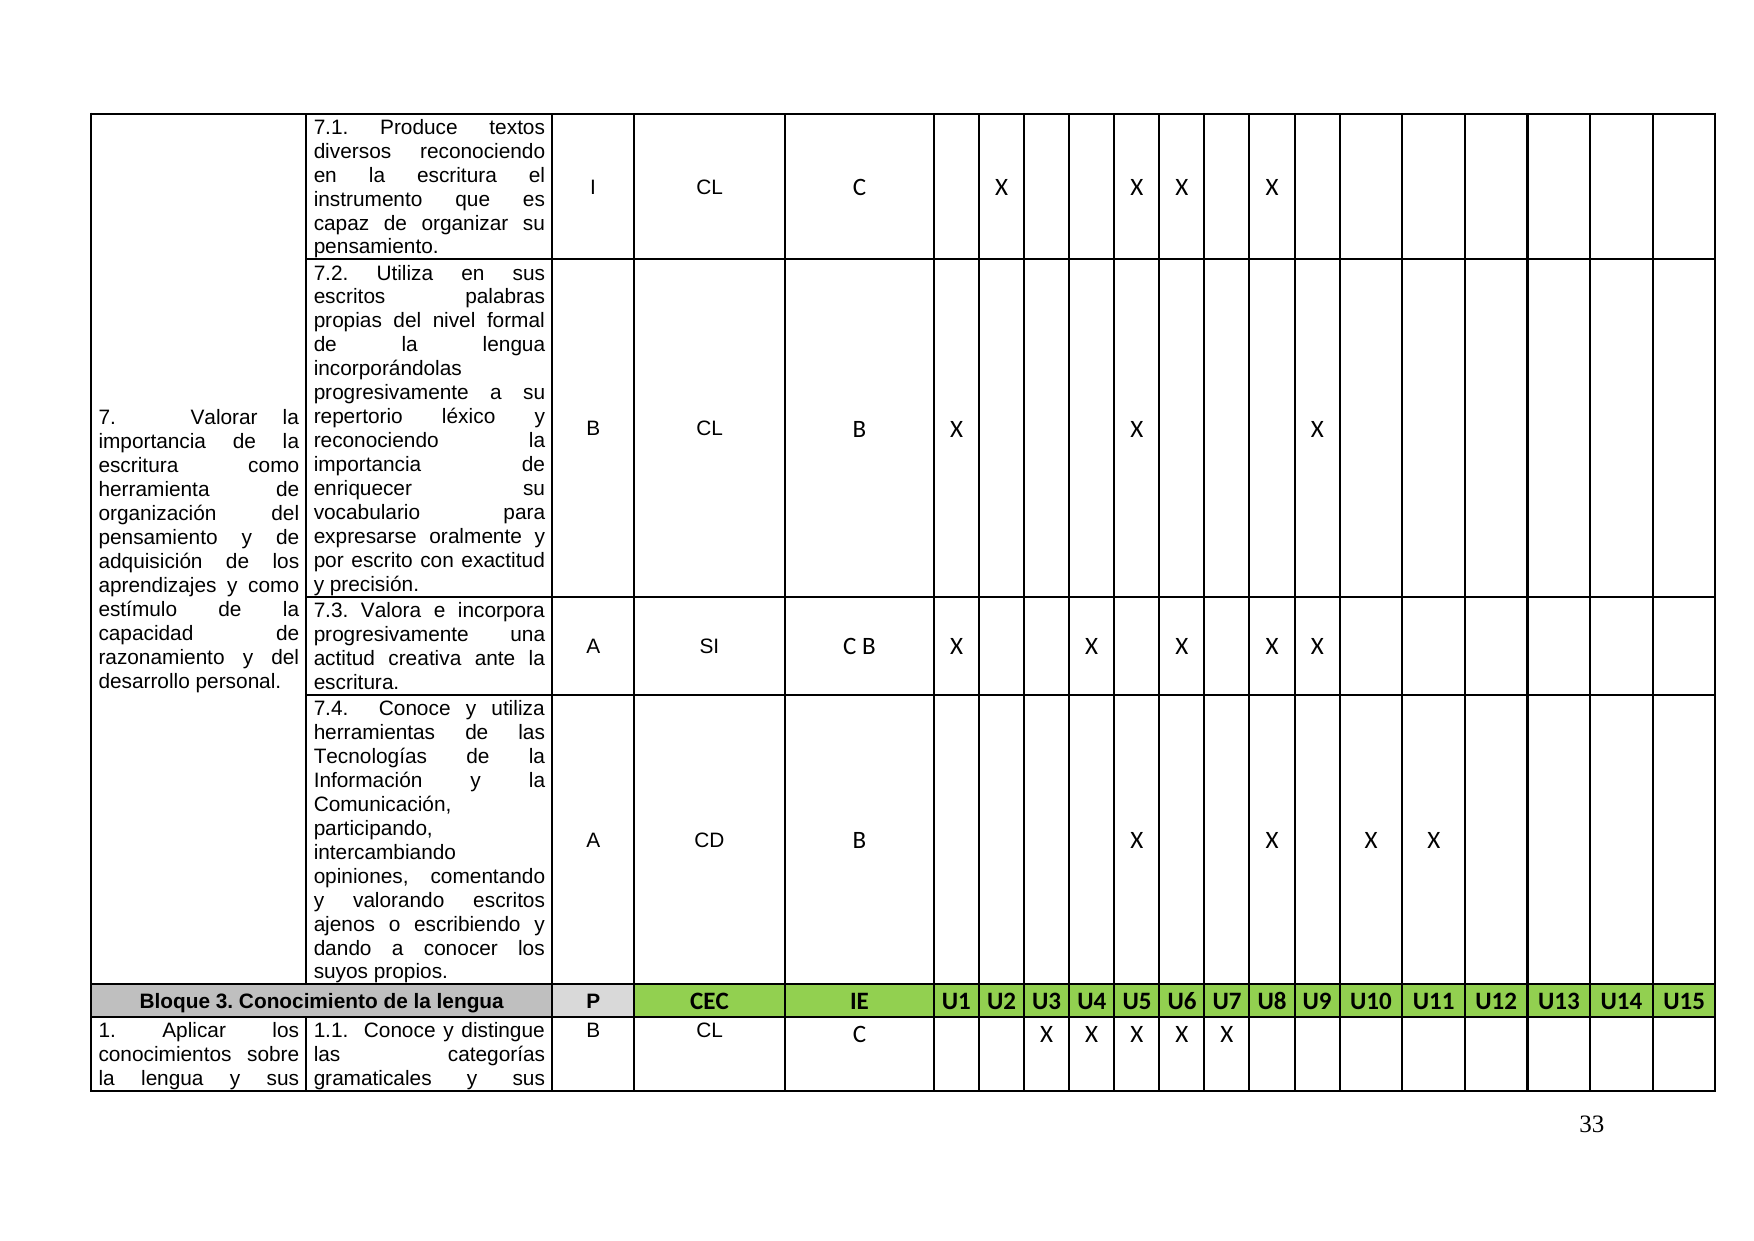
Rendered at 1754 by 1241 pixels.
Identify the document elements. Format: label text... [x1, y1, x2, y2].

table_cell X [1205, 1018, 1248, 1090]
table_cell [980, 260, 1023, 596]
table_cell [1591, 598, 1652, 694]
table_cell [1070, 260, 1113, 596]
table_cell C B [786, 598, 933, 694]
table_cell X [1025, 1018, 1068, 1090]
table_cell [1654, 1018, 1714, 1090]
table_cell IE [786, 985, 933, 1016]
table_cell [1466, 260, 1526, 596]
table_cell [1296, 696, 1339, 983]
table_cell U12 [1466, 985, 1526, 1016]
table_cell [1070, 696, 1113, 983]
table_cell U3 [1025, 985, 1068, 1016]
table_cell [980, 598, 1023, 694]
table_cell [935, 115, 978, 258]
table_cell [1591, 115, 1652, 258]
table_cell [1205, 260, 1248, 596]
table_cell X [1250, 696, 1294, 983]
table_cell I [553, 115, 633, 258]
table_cell 7. Valorar la importancia de la escritura como herramienta de organización del pensamiento y de adquisición de los aprendizajes y como estímulo de la capacidad de razonamiento y del desarrollo personal. [92, 115, 305, 983]
table_cell [1654, 598, 1714, 694]
table_cell X [1070, 1018, 1113, 1090]
table_cell 7.1. Produce textos diversos reconociendo en la escritura el instrumento que es capaz de organizar su pensamiento. [307, 115, 551, 258]
table_cell P [553, 985, 633, 1016]
table_cell C [786, 115, 933, 258]
table_cell B [786, 696, 933, 983]
table_cell [1529, 115, 1589, 258]
table_cell U7 [1205, 985, 1248, 1016]
table_cell U5 [1115, 985, 1158, 1016]
table_cell [980, 1018, 1023, 1090]
table_cell [1529, 598, 1589, 694]
table_cell X [1250, 115, 1294, 258]
table_cell [1591, 696, 1652, 983]
table_cell X [1115, 696, 1158, 983]
table_cell [1205, 598, 1248, 694]
table_cell CEC [635, 985, 784, 1016]
table_cell X [1115, 260, 1158, 596]
table_cell U15 [1654, 985, 1714, 1016]
table_cell [1341, 260, 1401, 596]
table_cell U6 [1160, 985, 1203, 1016]
table_cell [1160, 260, 1203, 596]
table_cell U2 [980, 985, 1023, 1016]
table_cell [1250, 1018, 1294, 1090]
table_cell U8 [1250, 985, 1294, 1016]
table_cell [307, 1018, 551, 1090]
table_cell X [935, 260, 978, 596]
table_cell [1654, 115, 1714, 258]
table_cell [935, 1018, 978, 1090]
table_cell [1341, 115, 1401, 258]
table_cell [1250, 260, 1294, 596]
table_cell 7.2. Utiliza en sus escritos palabras propias del nivel formal de la lengua incorporándolas progresivamente a su repertorio léxico y reconociendo la importancia de enriquecer su vocabulario para expresarse oralmente y por escrito con exactitud y precisión. [307, 260, 551, 596]
table_cell X [1160, 1018, 1203, 1090]
table_cell [1160, 696, 1203, 983]
table_cell CL [635, 1018, 784, 1090]
table_cell U13 [1529, 985, 1589, 1016]
table_cell X [1403, 696, 1464, 983]
table_cell [1466, 115, 1526, 258]
table_cell [1296, 115, 1339, 258]
table_cell X [1250, 598, 1294, 694]
table_cell [1341, 598, 1401, 694]
table_cell U11 [1403, 985, 1464, 1016]
table_cell U1 [935, 985, 978, 1016]
table_cell [1466, 598, 1526, 694]
table_cell [1529, 1018, 1589, 1090]
table_cell X [1296, 598, 1339, 694]
table_cell [1466, 1018, 1526, 1090]
table_cell [1403, 1018, 1464, 1090]
table_cell X [1341, 696, 1401, 983]
table_cell [1529, 696, 1589, 983]
table_cell [1591, 1018, 1652, 1090]
table_cell [1025, 696, 1068, 983]
table_cell [1403, 260, 1464, 596]
table_cell [1205, 696, 1248, 983]
table_cell CD [635, 696, 784, 983]
table_cell [1654, 260, 1714, 596]
table_cell CL [635, 260, 784, 596]
table_cell [1341, 1018, 1401, 1090]
table_cell A [553, 598, 633, 694]
table_cell B [553, 1018, 633, 1090]
table_cell U9 [1296, 985, 1339, 1016]
table_cell B [553, 260, 633, 596]
table_cell [1296, 1018, 1339, 1090]
table_cell B [786, 260, 933, 596]
table_cell X [1115, 115, 1158, 258]
table_cell U4 [1070, 985, 1113, 1016]
table_cell [1070, 115, 1113, 258]
table_cell 7.3. Valora e incorpora progresivamente una actitud creativa ante la escritura. [307, 598, 551, 694]
table_cell X [1115, 1018, 1158, 1090]
table_cell [1205, 115, 1248, 258]
table_cell [1466, 696, 1526, 983]
table_cell Bloque 3. Conocimiento de la lengua [92, 985, 551, 1016]
table_cell [1025, 260, 1068, 596]
table_cell U10 [1341, 985, 1401, 1016]
table_cell [1654, 696, 1714, 983]
table_cell [1529, 260, 1589, 596]
table_cell [1025, 598, 1068, 694]
table_cell [1115, 598, 1158, 694]
table_cell [980, 696, 1023, 983]
table_cell [1591, 260, 1652, 596]
table_cell [935, 696, 978, 983]
table_cell X [1296, 260, 1339, 596]
table_cell X [1070, 598, 1113, 694]
table_cell SI [635, 598, 784, 694]
table_cell A [553, 696, 633, 983]
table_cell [92, 1018, 305, 1090]
table_cell X [935, 598, 978, 694]
table_cell C [786, 1018, 933, 1090]
table_cell X [1160, 115, 1203, 258]
table_cell [1403, 598, 1464, 694]
table_cell CL [635, 115, 784, 258]
table_cell X [980, 115, 1023, 258]
table_cell [1403, 115, 1464, 258]
table_cell U14 [1591, 985, 1652, 1016]
table_cell X [1160, 598, 1203, 694]
table_cell [1025, 115, 1068, 258]
table_cell 7.4. Conoce y utiliza herramientas de las Tecnologías de la Información y la Comunicación, participando, intercambiando opiniones, comentando y valorando escritos ajenos o escribiendo y dando a conocer los suyos propios. [307, 696, 551, 983]
